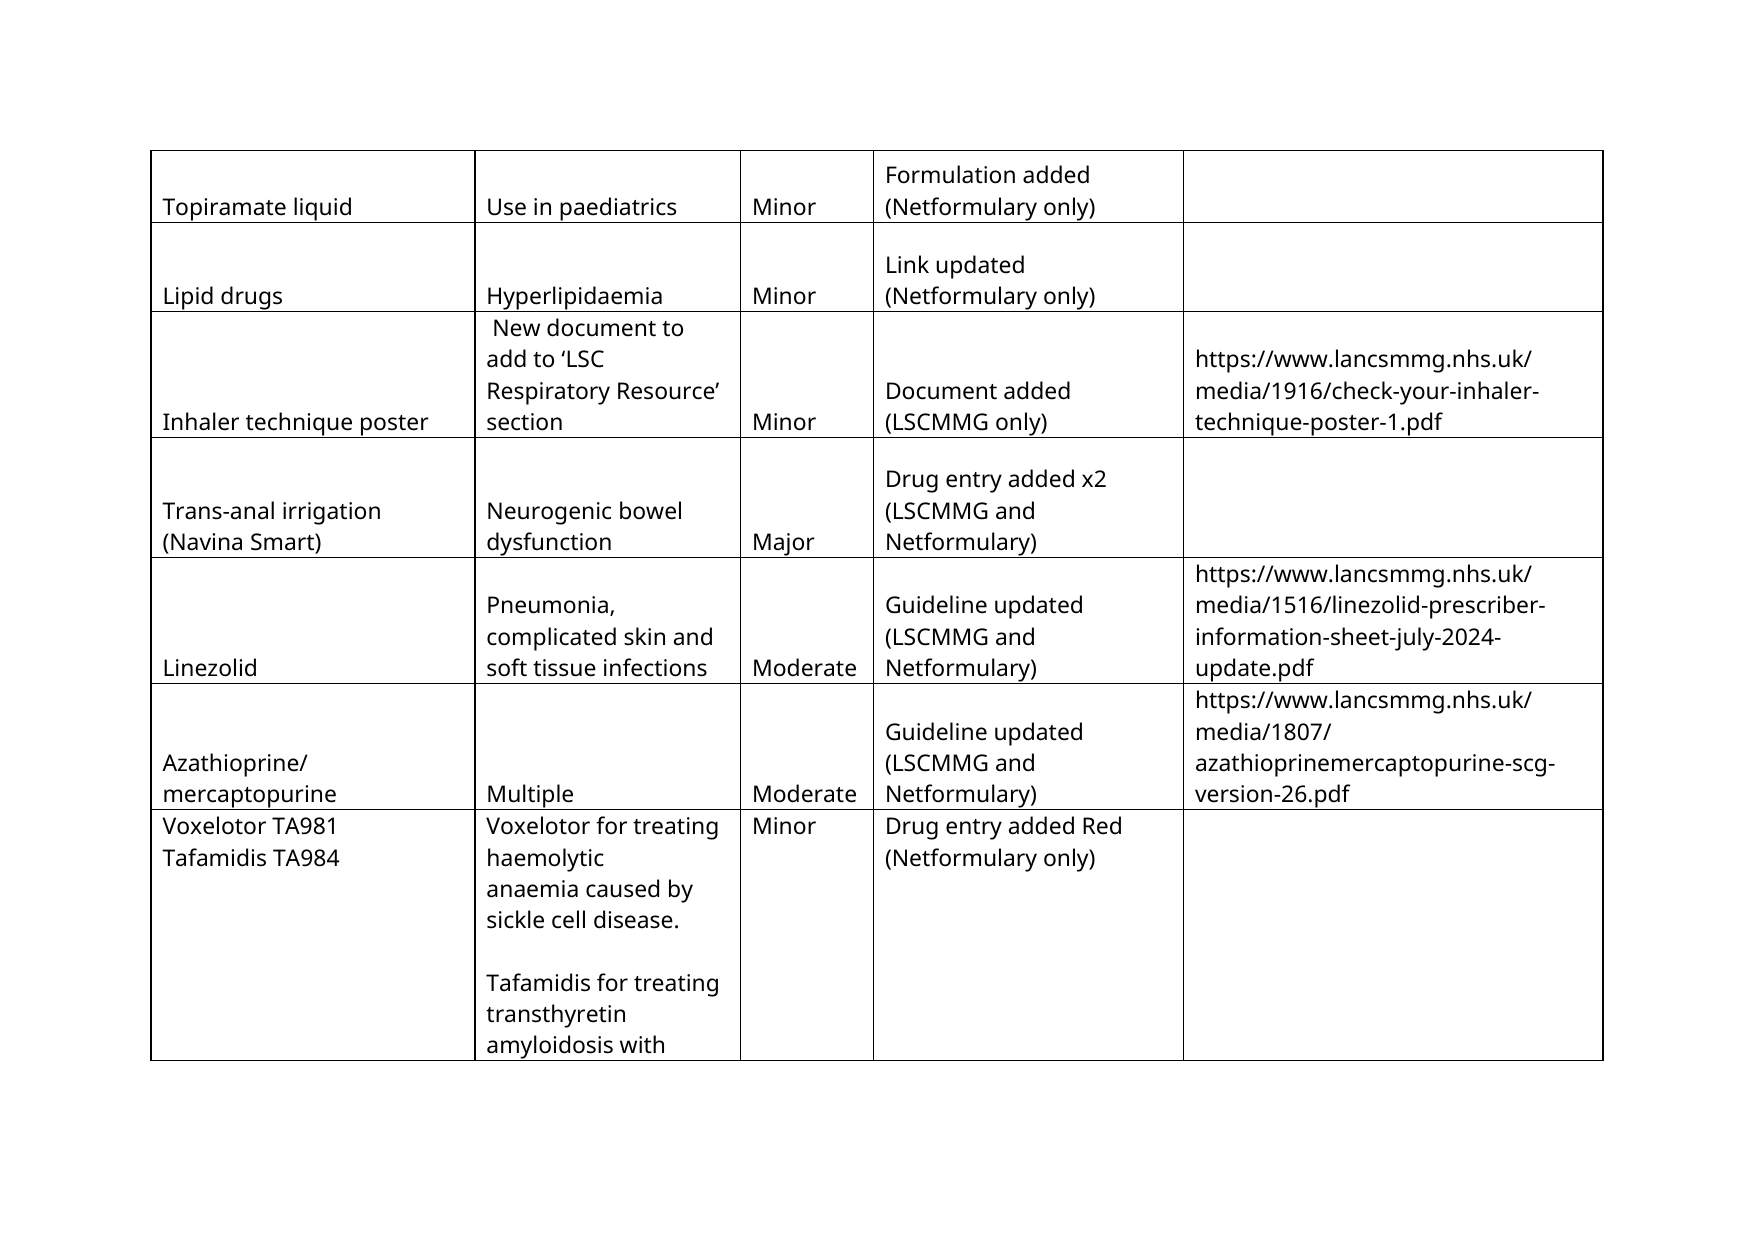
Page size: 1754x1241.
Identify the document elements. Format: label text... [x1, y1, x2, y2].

table_cell Lipid drugs [152, 223, 474, 311]
table_cell Minor [741, 810, 873, 1060]
table_cell Minor [741, 312, 873, 437]
table_cell Trans-anal irrigation (Navina Smart) [152, 438, 474, 557]
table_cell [152, 810, 474, 1060]
table_cell Major [741, 438, 873, 557]
table_cell Link updated (Netformulary only) [874, 223, 1183, 311]
table_cell [1184, 810, 1602, 1060]
table_cell [1184, 438, 1602, 557]
table_cell Pneumonia, complicated skin and soft tissue infections [476, 558, 740, 683]
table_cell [874, 810, 1183, 1060]
table_cell Document added (LSCMMG only) [874, 312, 1183, 437]
table_cell [1184, 151, 1602, 222]
table_cell https://www.lancsmmg.nhs.uk/media/1916/check-your-inhaler-technique-poster-1.pdf [1184, 312, 1602, 437]
table_cell Guideline updated (LSCMMG and Netformulary) [874, 558, 1183, 683]
table_cell Use in paediatrics [476, 151, 740, 222]
table_cell Minor [741, 151, 873, 222]
table_cell Formulation added (Netformulary only) [874, 151, 1183, 222]
table_cell Minor [741, 223, 873, 311]
table_cell https://www.lancsmmg.nhs.uk/media/1807/azathioprinemercaptopurine-scg-version-26.pdf [1184, 684, 1602, 809]
table_cell Moderate [741, 558, 873, 683]
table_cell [476, 810, 740, 1060]
table_cell Neurogenic bowel dysfunction [476, 438, 740, 557]
table_cell [1184, 223, 1602, 311]
table_cell New document to add to ‘LSC Respiratory Resource’ section [476, 312, 740, 437]
table_cell https://www.lancsmmg.nhs.uk/media/1516/linezolid-prescriber-information-sheet-july-2024-update.pdf [1184, 558, 1602, 683]
table_cell Topiramate liquid [152, 151, 474, 222]
table_cell Multiple [476, 684, 740, 809]
table_cell Guideline updated (LSCMMG and Netformulary) [874, 684, 1183, 809]
table_cell Linezolid [152, 558, 474, 683]
table_cell Azathioprine/mercaptopurine [152, 684, 474, 809]
table_cell Moderate [741, 684, 873, 809]
table_cell Drug entry added x2 (LSCMMG and Netformulary) [874, 438, 1183, 557]
table_cell Hyperlipidaemia [476, 223, 740, 311]
table_cell Inhaler technique poster [152, 312, 474, 437]
